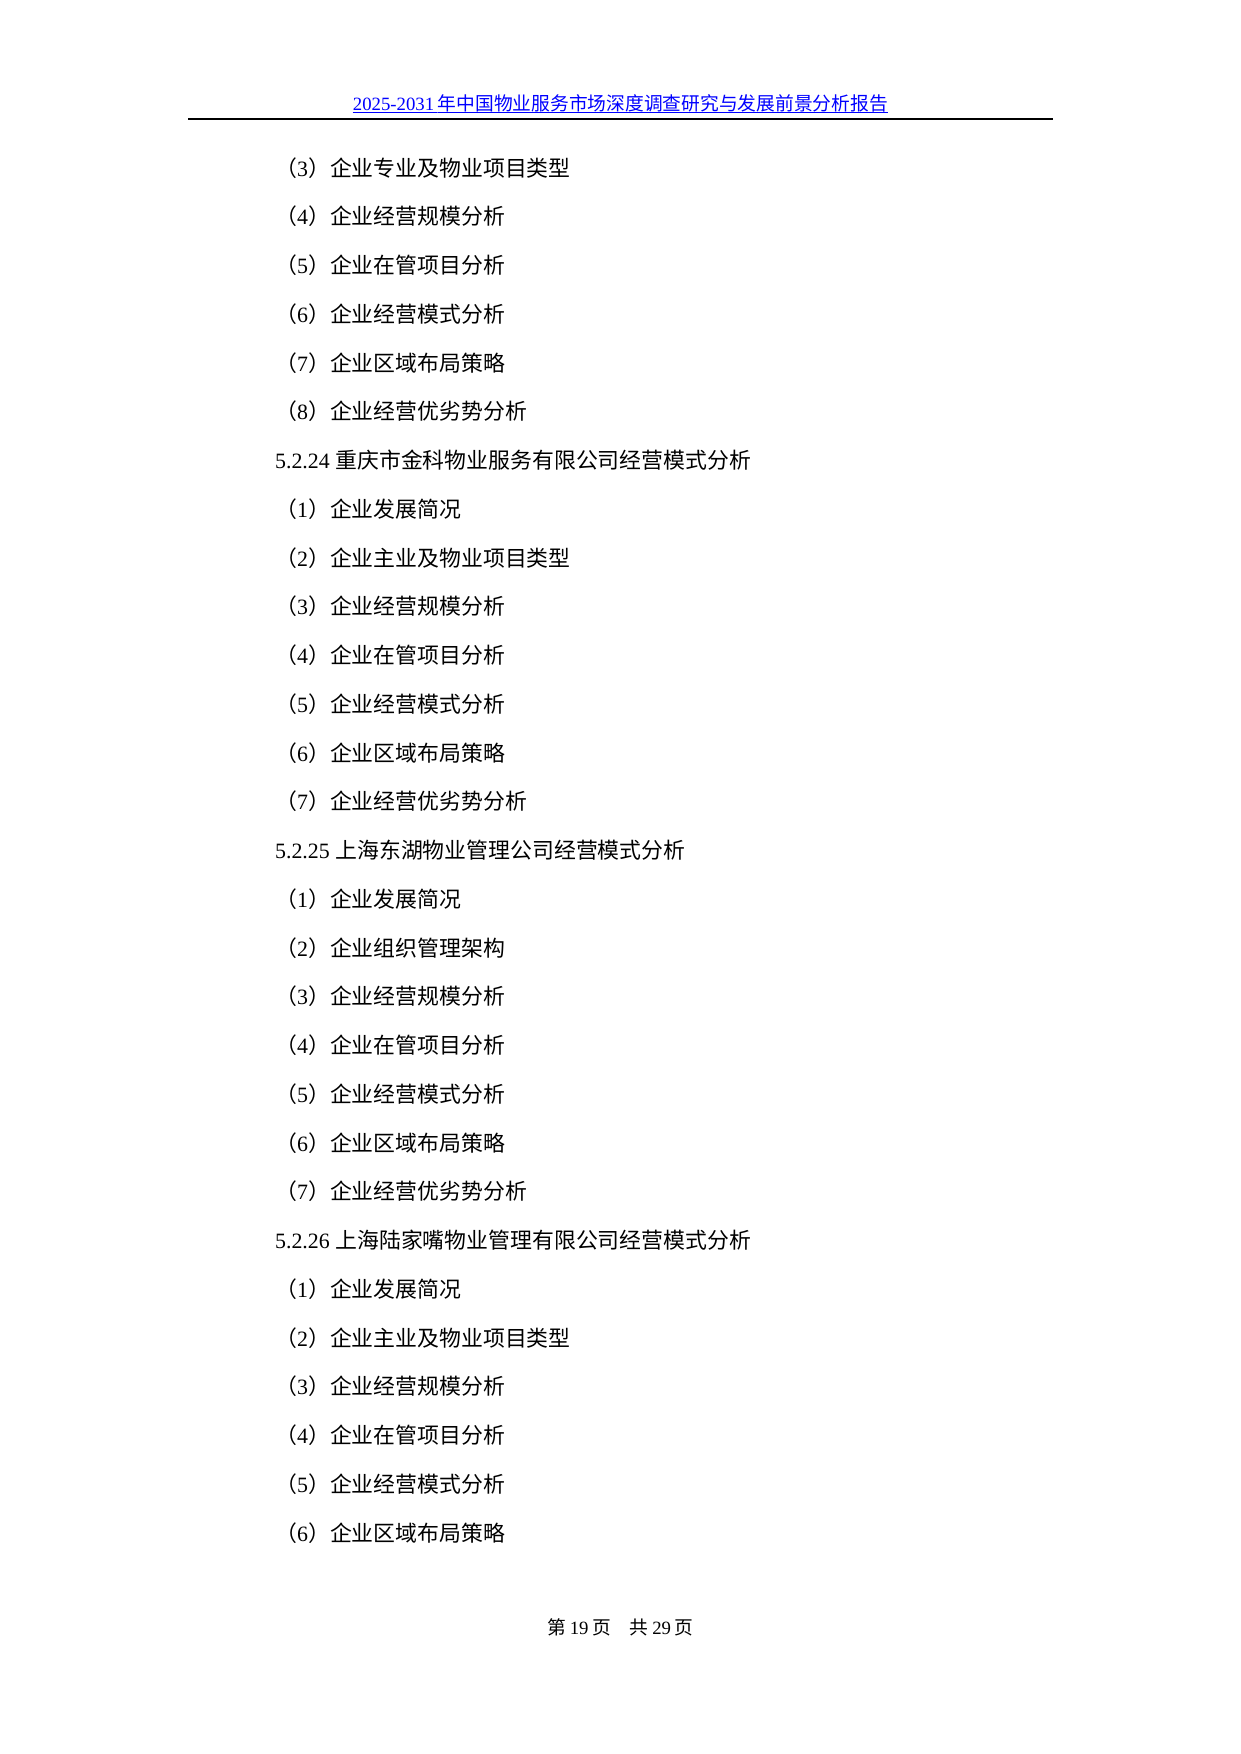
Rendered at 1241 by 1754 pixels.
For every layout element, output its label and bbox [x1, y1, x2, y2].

text [187, 150, 1053, 1548]
